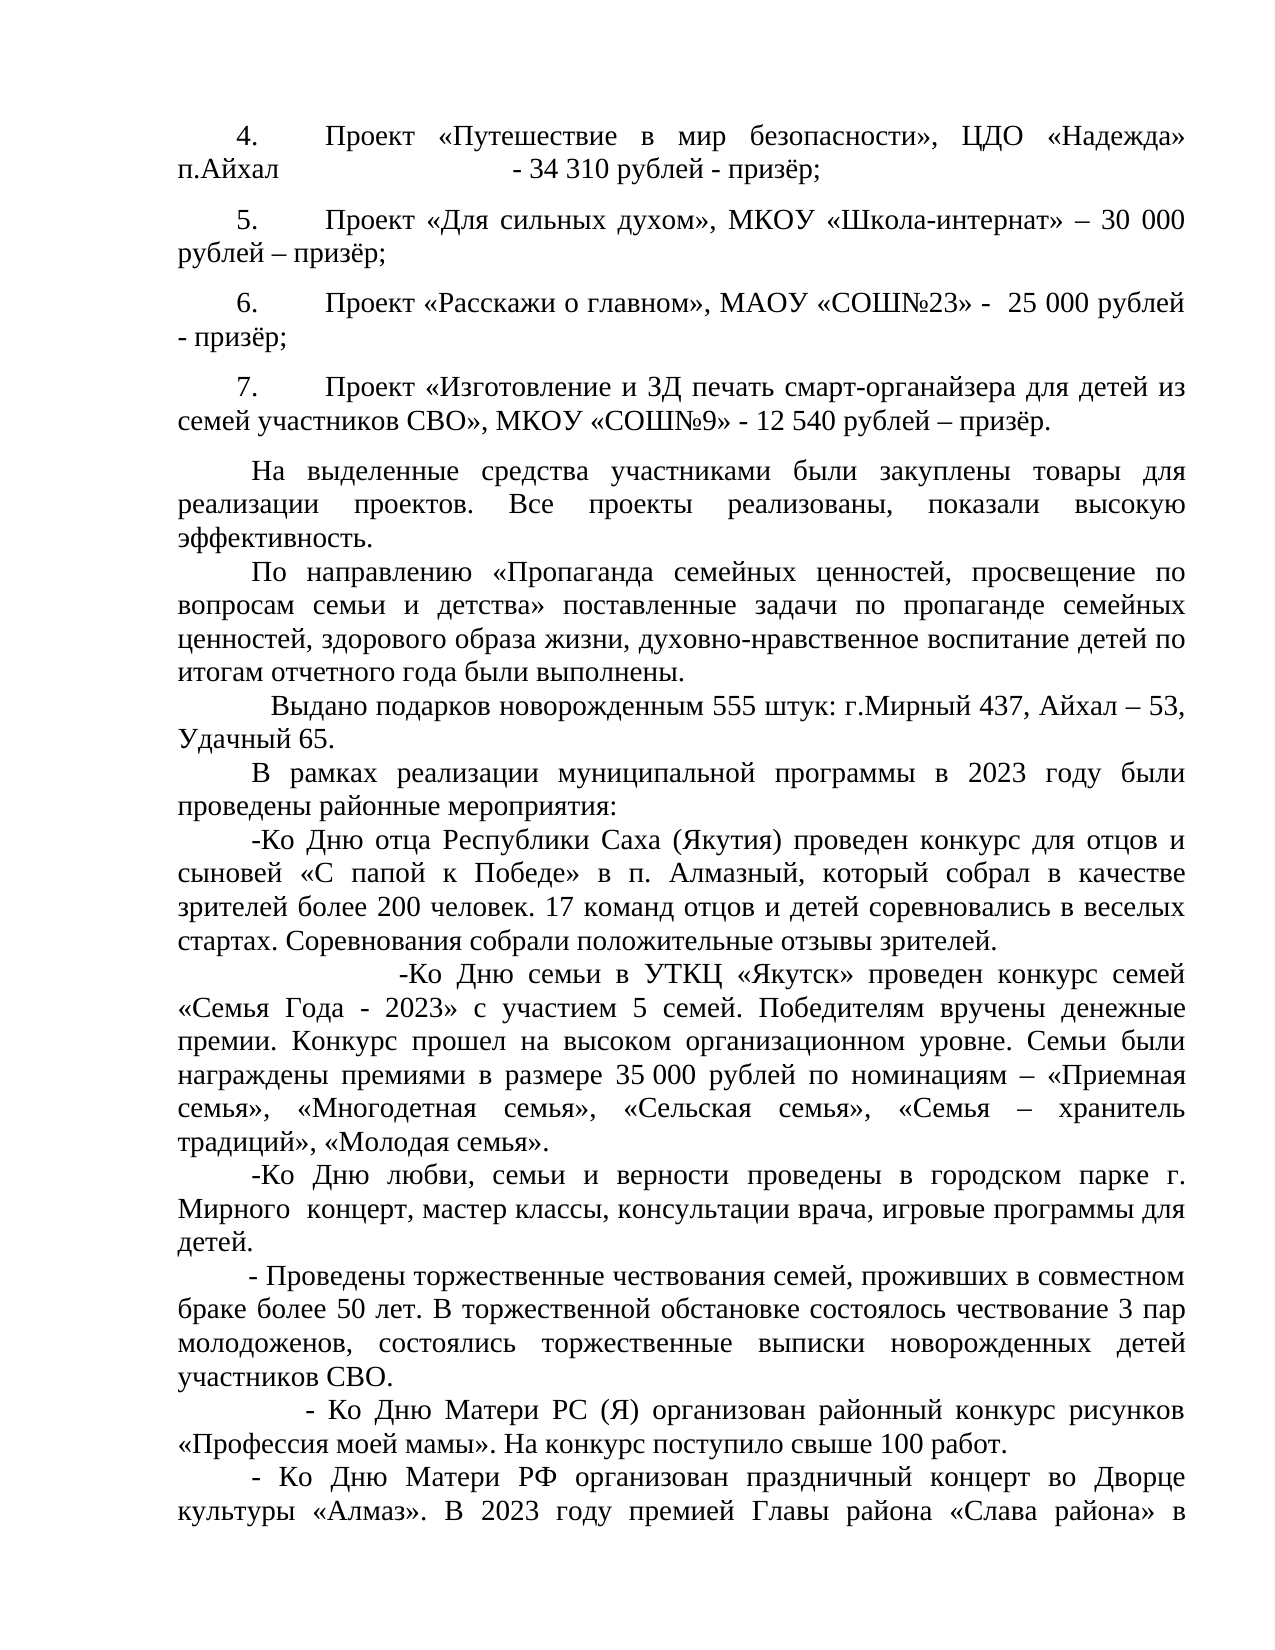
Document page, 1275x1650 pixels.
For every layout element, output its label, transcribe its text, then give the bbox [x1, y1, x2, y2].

text Выдано подарков новорожденным 555 штук: г.Мирный 437, Айхал – 53, Удачный 65. [177, 688, 1186, 755]
text На выделенные средства участниками были закуплены товары для реализации проектов. Все проекты реализованы, показали высокую эффективность. По направлению «Пропаганда семейных ценностей, просвещение по вопросам семьи и детства» поставленные задачи по пропаганде семейных ценностей, здорового образа жизни, духовно-нравственное воспитание детей по итогам отчетного года были выполнены. [177, 453, 1186, 688]
text 7. Проект «Изготовление и ЗД печать смарт-органайзера для детей из семей участников СВО», МКОУ «СОШ№9» - 12 540 рублей – призёр. [177, 369, 1186, 436]
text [177, 1459, 1186, 1526]
text 5. Проект «Для сильных духом», МКОУ «Школа-интернат» – 30 000 рублей – призёр; [177, 202, 1186, 269]
text 4. Проект «Путешествие в мир безопасности», ЦДО «Надежда» п.Айхал - 34 310 рублей - призёр; [177, 118, 1186, 185]
text В рамках реализации муниципальной программы в 2023 году были проведены районные мероприятия: -Ко Дню отца Республики Саха (Якутия) проведен конкурс для отцов и сыновей «С папой к Победе» в п. Алмазный, который собрал в качестве зрителей более 200 человек. 17 команд отцов и детей соревновались в веселых стартах. Соревнования собрали положительные отзывы зрителей. -Ко Дню семьи в УТКЦ «Якутск» проведен конкурс семей «Семья Года - 2023» с участием 5 семей. Победителям вручены денежные премии. Конкурс прошел на высоком организационном уровне. Семьи были награждены премиями в размере 35 000 рублей по номинациям – «Приемная семья», «Многодетная семья», «Сельская семья», «Семья – хранитель традиций», «Молодая семья». [177, 755, 1186, 1157]
text - Ко Дню Матери РС (Я) организован районный конкурс рисунков «Профессия моей мамы». На конкурс поступило свыше 100 работ. [177, 1392, 1186, 1459]
text 6. Проект «Расскажи о главном», МАОУ «СОШ№23» - 25 000 рублей - призёр; [177, 286, 1186, 353]
text - Проведены торжественные чествования семей, проживших в совместном браке более 50 лет. В торжественной обстановке состоялось чествование 3 пар молодоженов, состоялись торжественные выписки новорожденных детей участников СВО. [177, 1258, 1186, 1392]
text -Ко Дню любви, семьи и верности проведены в городском парке г. Мирного концерт, мастер классы, консультации врача, игровые программы для детей. [177, 1157, 1186, 1258]
